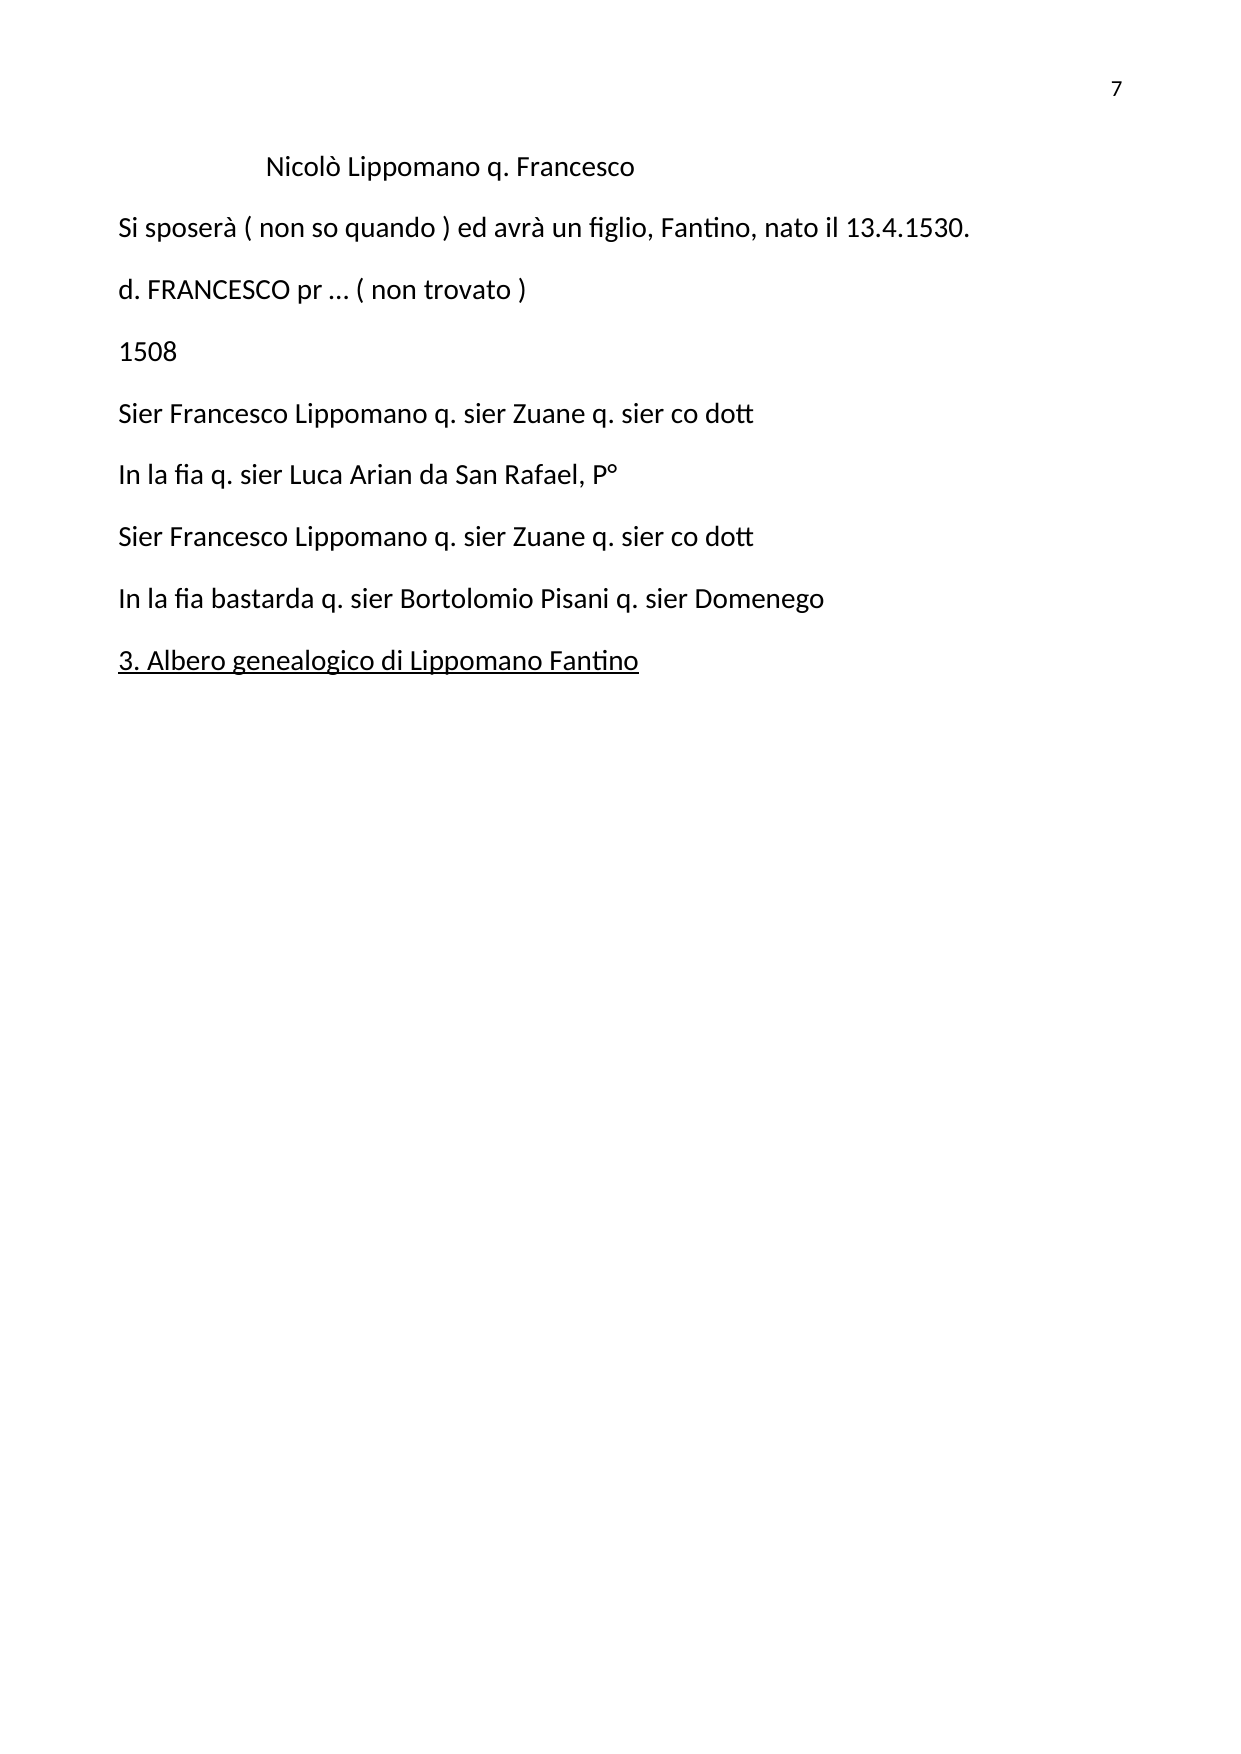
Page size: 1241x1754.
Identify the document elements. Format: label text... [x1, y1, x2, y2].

text Nicolò Lippomano q. Francesco [118, 148, 1004, 183]
text 3. Albero genealogico di Lippomano Fantino [118, 642, 1004, 677]
text Si sposerà ( non so quando ) ed avrà un figlio, Fantino, nato il 13.4.1530. [118, 209, 1004, 245]
text d. FRANCESCO pr … ( non trovato ) [118, 271, 1004, 307]
text In la fia bastarda q. sier Bortolomio Pisani q. sier Domenego [118, 580, 1004, 616]
text Sier Francesco Lippomano q. sier Zuane q. sier co dott [118, 395, 1004, 430]
text Sier Francesco Lippomano q. sier Zuane q. sier co dott [118, 518, 1004, 554]
text In la fia q. sier Luca Arian da San Rafael, P° [118, 456, 1004, 492]
text 1508 [118, 333, 1004, 368]
